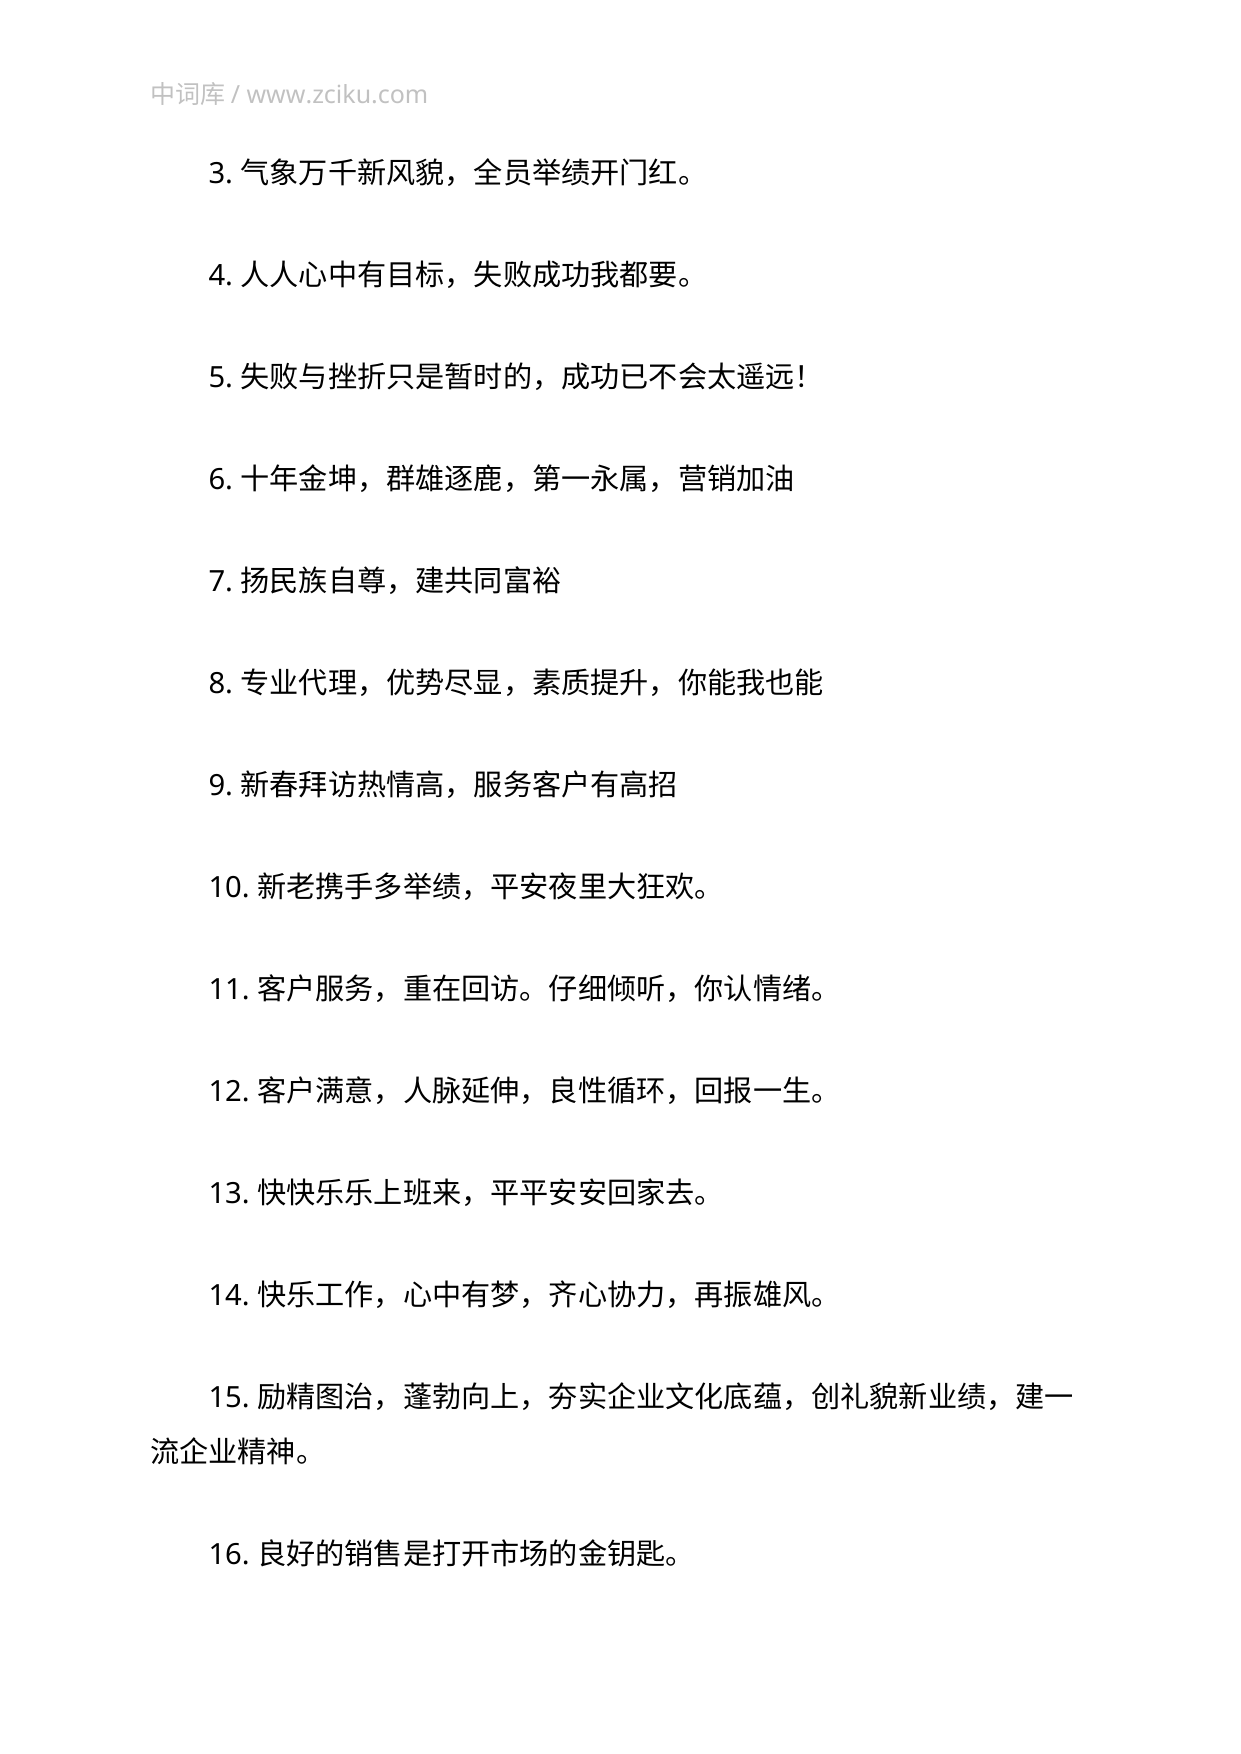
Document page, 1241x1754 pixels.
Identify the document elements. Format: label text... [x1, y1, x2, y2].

text 5. 失败与挫折只是暂时的，成功已不会太遥远！ [150, 354, 1090, 396]
text 13. 快快乐乐上班来，平平安安回家去。 [150, 1170, 1090, 1212]
text 12. 客户满意，人脉延伸，良性循环，回报一生。 [150, 1068, 1090, 1110]
text 3. 气象万千新风貌，全员举绩开门红。 [150, 150, 1090, 192]
text 10. 新老携手多举绩，平安夜里大狂欢。 [150, 864, 1090, 906]
text 7. 扬民族自尊，建共同富裕 [150, 558, 1090, 600]
text 14. 快乐工作，心中有梦，齐心协力，再振雄风。 [150, 1272, 1090, 1314]
text 15. 励精图治，蓬勃向上，夯实企业文化底蕴，创礼貌新业绩，建一流企业精神。 [150, 1374, 1090, 1471]
text 9. 新春拜访热情高，服务客户有高招 [150, 762, 1090, 804]
text 11. 客户服务，重在回访。仔细倾听，你认情绪。 [150, 966, 1090, 1008]
text 16. 良好的销售是打开市场的金钥匙。 [150, 1531, 1090, 1573]
text 6. 十年金坤，群雄逐鹿，第一永属，营销加油 [150, 456, 1090, 498]
text 8. 专业代理，优势尽显，素质提升，你能我也能 [150, 660, 1090, 702]
text 4. 人人心中有目标，失败成功我都要。 [150, 252, 1090, 294]
